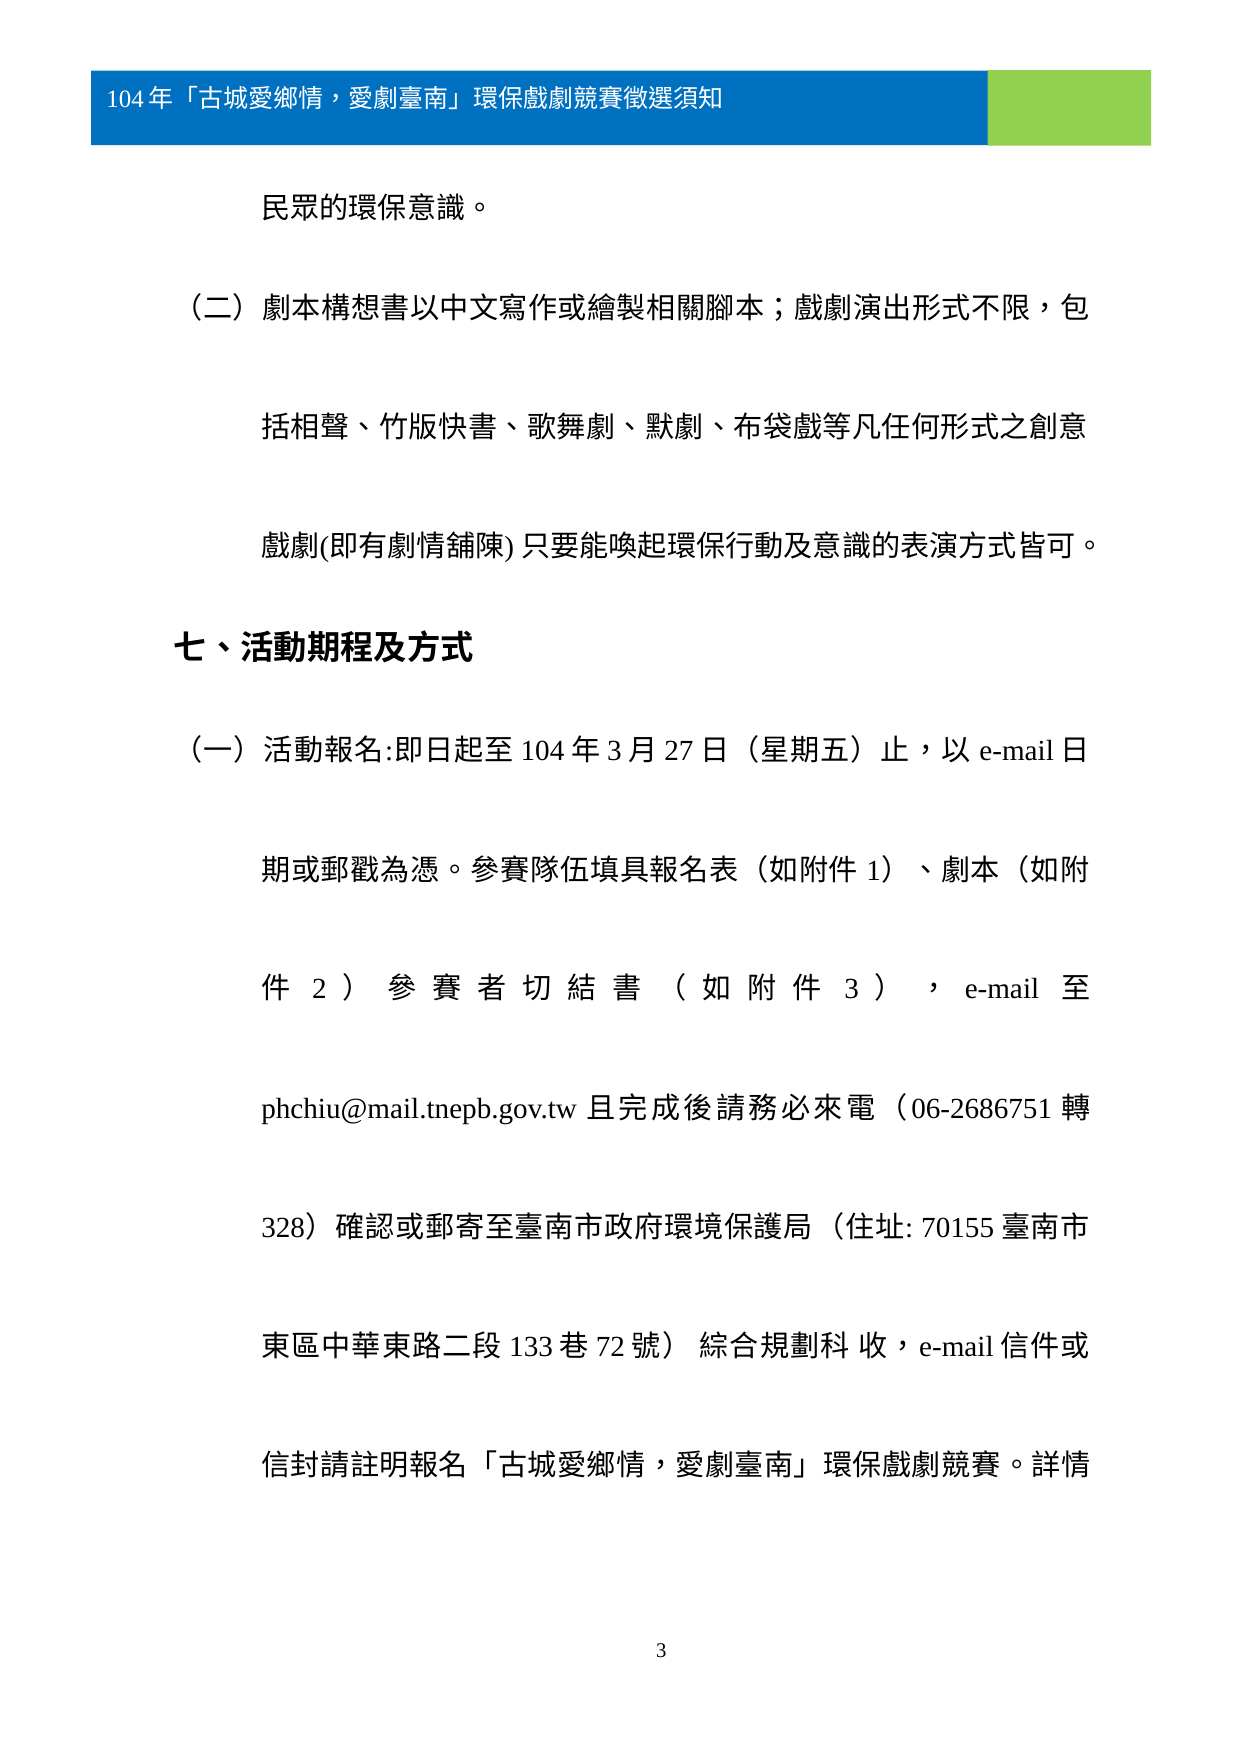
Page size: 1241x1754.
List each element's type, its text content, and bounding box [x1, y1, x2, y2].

subtitle 七、活動期程及方式 [173, 605, 1090, 684]
subtitle （二）劇本構想書以中文寫作或繪製相關腳本；戲劇演出形式不限，包括相聲、竹版快書、歌舞劇、默劇、布袋戲等凡任何形式之創意戲劇(即有劇情舖陳) 只要能喚起環保行動及意識的表演方式皆可。 [173, 266, 1090, 584]
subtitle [173, 166, 1090, 245]
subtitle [173, 708, 1090, 1502]
